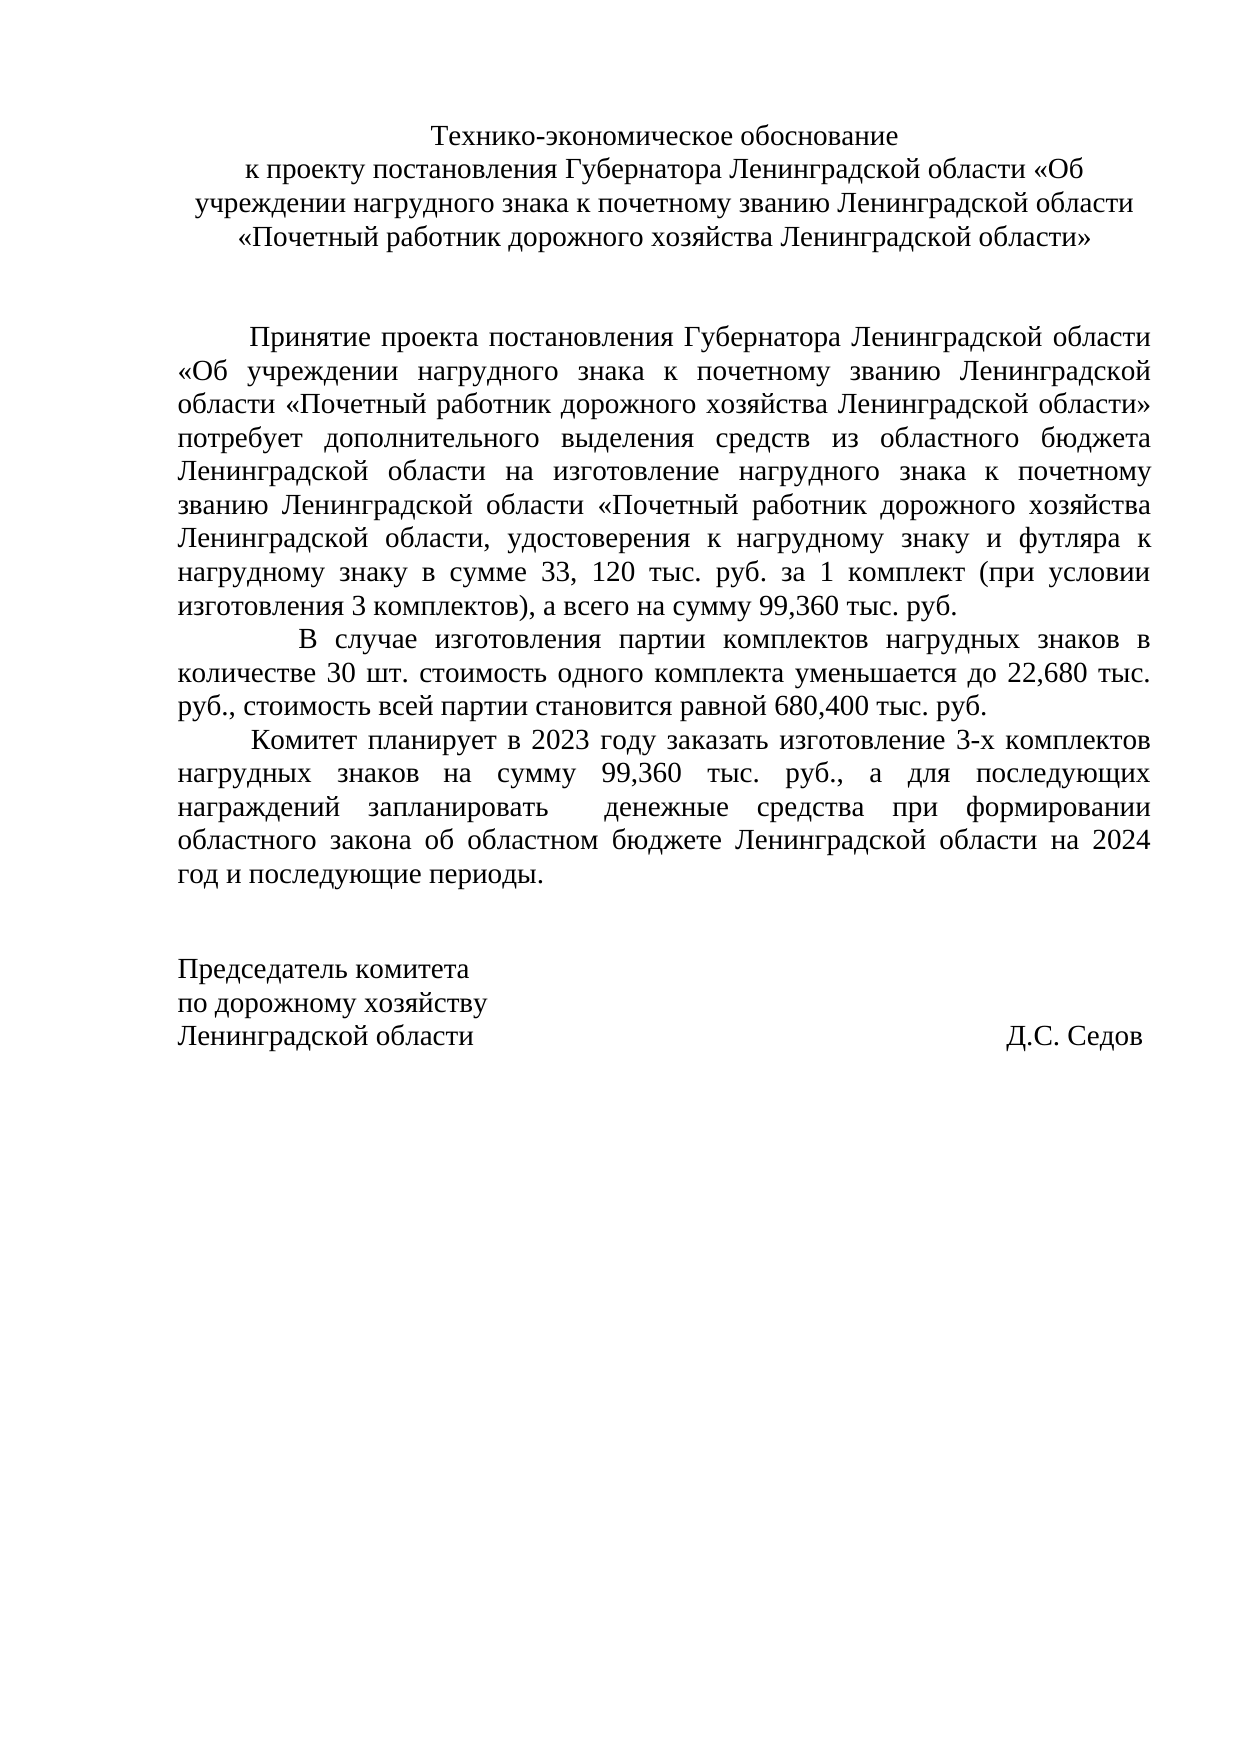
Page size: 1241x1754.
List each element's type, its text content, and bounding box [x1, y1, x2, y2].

text Ленинградской области Д.С. Седов [177, 1018, 1152, 1052]
text Комитет планирует в 2023 году заказать изготовление 3-х комплектов нагрудных знаков на сумму 99,360 тыс. руб., а для последующих награждений запланировать денежные средства при формировании областного закона об областном бюджете Ленинградской области на 2024 год и последующие периоды. [177, 722, 1152, 889]
text по дорожному хозяйству [177, 985, 1152, 1018]
text Принятие проекта постановления Губернатора Ленинградской области «Об учреждении нагрудного знака к почетному званию Ленинградской области «Почетный работник дорожного хозяйства Ленинградской области» потребует дополнительного выделения средств из областного бюджета Ленинградской области на изготовление нагрудного знака к почетному званию Ленинградской области «Почетный работник дорожного хозяйства Ленинградской области, удостоверения к нагрудному знаку и футляра к нагрудному знаку в сумме 33, 120 тыс. руб. за 1 комплект (при условии изготовления 3 комплектов), а всего на сумму 99,360 тыс. руб. [177, 319, 1152, 621]
text Технико-экономическое обоснование [177, 118, 1152, 152]
text В случае изготовления партии комплектов нагрудных знаков в количестве 30 шт. стоимость одного комплекта уменьшается до 22,680 тыс. руб., стоимость всей партии становится равной 680,400 тыс. руб. [177, 621, 1152, 722]
text Председатель комитета [177, 951, 1152, 985]
text к проекту постановления Губернатора Ленинградской области «Об учреждении нагрудного знака к почетному званию Ленинградской области «Почетный работник дорожного хозяйства Ленинградской области» [177, 152, 1152, 252]
